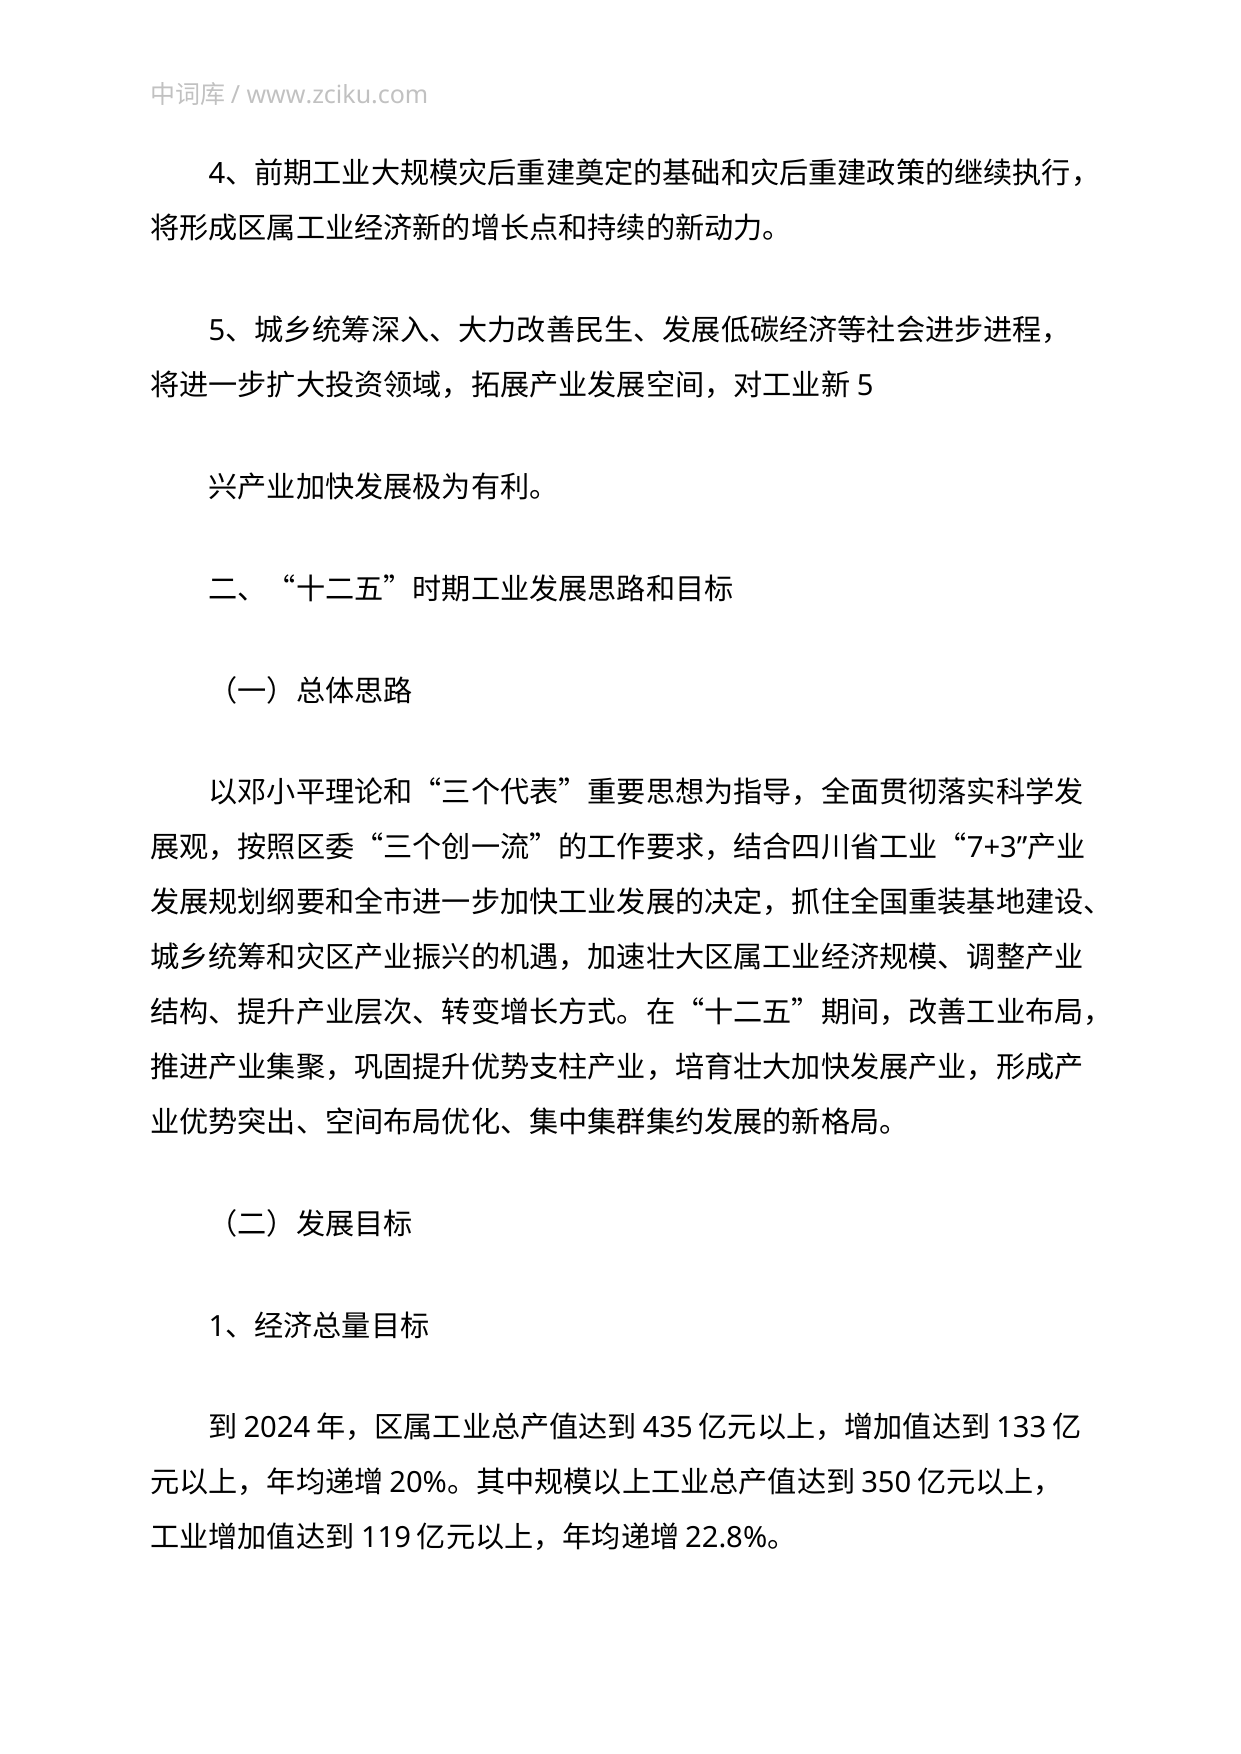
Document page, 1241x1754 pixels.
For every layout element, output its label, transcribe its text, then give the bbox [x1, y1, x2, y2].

text 4、前期工业大规模灾后重建奠定的基础和灾后重建政策的继续执行，将形成区属工业经济新的增长点和持续的新动力。 [150, 150, 1090, 247]
text 以邓小平理论和“三个代表”重要思想为指导，全面贯彻落实科学发展观，按照区委“三个创一流”的工作要求，结合四川省工业“7+3”产业发展规划纲要和全市进一步加快工业发展的决定，抓住全国重装基地建设、城乡统筹和灾区产业振兴的机遇，加速壮大区属工业经济规模、调整产业结构、提升产业层次、转变增长方式。在“十二五”期间，改善工业布局，推进产业集聚，巩固提升优势支柱产业，培育壮大加快发展产业，形成产业优势突出、空间布局优化、集中集群集约发展的新格局。 [150, 769, 1090, 1141]
text 二、“十二五”时期工业发展思路和目标 [150, 566, 1090, 608]
text 1、经济总量目标 [150, 1302, 1090, 1344]
text 到2024年，区属工业总产值达到435亿元以上，增加值达到133亿元以上，年均递增20%。其中规模以上工业总产值达到350亿元以上，工业增加值达到 119亿元以上，年均递增22.8%。 [150, 1404, 1090, 1556]
text （二）发展目标 [150, 1200, 1090, 1243]
text 兴产业加快发展极为有利。 [150, 464, 1090, 506]
text （一）总体思路 [150, 667, 1090, 709]
text 5、城乡统筹深入、大力改善民生、发展低碳经济等社会进步进程，将进一步扩大投资领域，拓展产业发展空间，对工业新 5 [150, 307, 1090, 404]
